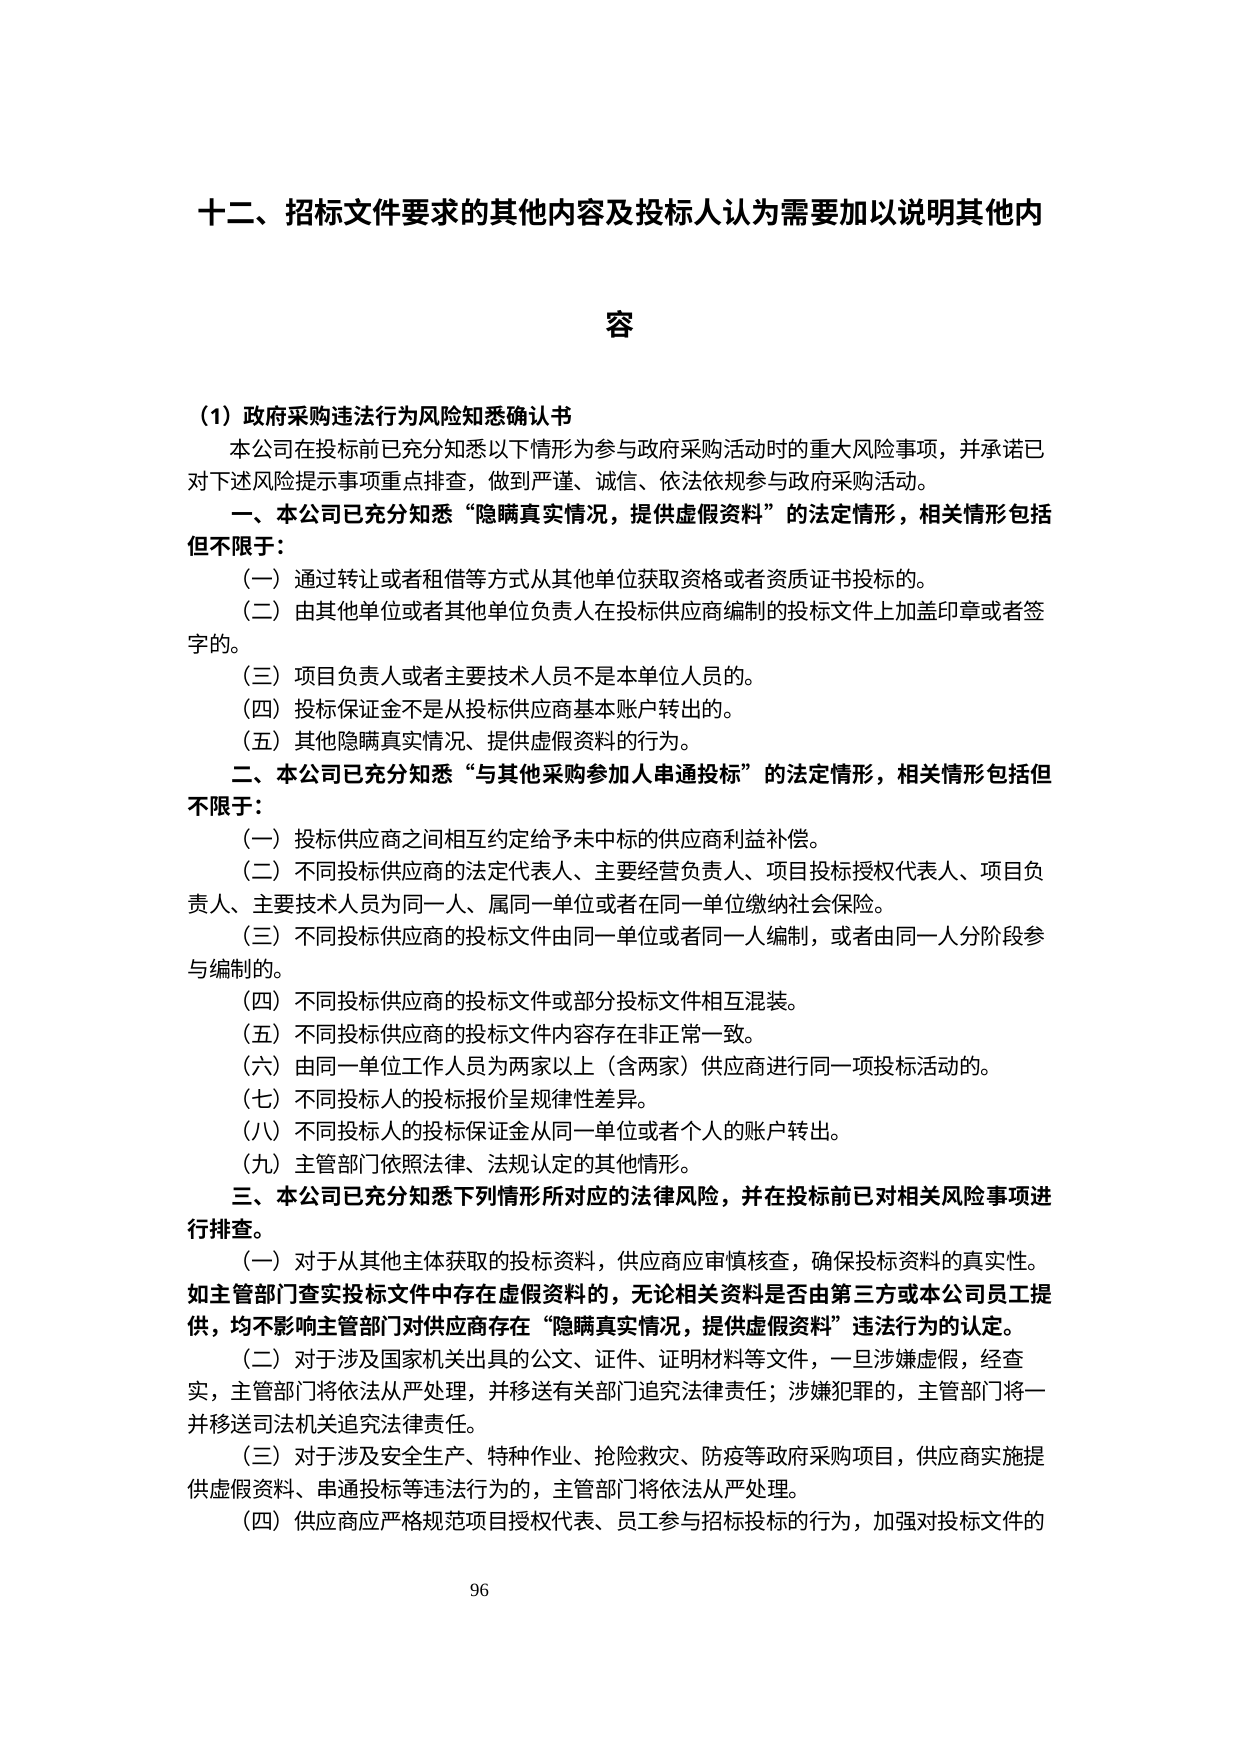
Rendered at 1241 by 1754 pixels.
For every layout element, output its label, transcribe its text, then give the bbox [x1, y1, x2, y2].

text （二）不同投标供应商的法定代表人、主要经营负责人、项目投标授权代表人、项目负责人、主要技术人员为同一人、属同一单位或者在同一单位缴纳社会保险。 [187, 854, 1053, 919]
text （三）不同投标供应商的投标文件由同一单位或者同一人编制，或者由同一人分阶段参与编制的。 [187, 919, 1053, 984]
text （二）对于涉及国家机关出具的公文、证件、证明材料等文件，一旦涉嫌虚假，经查实，主管部门将依法从严处理，并移送有关部门追究法律责任；涉嫌犯罪的，主管部门将一并移送司法机关追究法律责任。 [187, 1341, 1053, 1439]
text （三）对于涉及安全生产、特种作业、抢险救灾、防疫等政府采购项目，供应商实施提供虚假资料、串通投标等违法行为的，主管部门将依法从严处理。 [187, 1439, 1053, 1504]
text （七）不同投标人的投标报价呈规律性差异。 [187, 1081, 1053, 1114]
text （1）政府采购违法行为风险知悉确认书 [187, 399, 1053, 431]
text （三）项目负责人或者主要技术人员不是本单位人员的。 [187, 659, 1053, 691]
subtitle 十二、招标文件要求的其他内容及投标人认为需要加以说明其他内容 [187, 178, 1053, 355]
text （八）不同投标人的投标保证金从同一单位或者个人的账户转出。 [187, 1114, 1053, 1146]
text （六）由同一单位工作人员为两家以上（含两家）供应商进行同一项投标活动的。 [187, 1049, 1053, 1081]
text 二、本公司已充分知悉“与其他采购参加人串通投标”的法定情形，相关情形包括但不限于： [187, 756, 1053, 821]
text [187, 1504, 1053, 1536]
text 一、本公司已充分知悉“隐瞒真实情况，提供虚假资料”的法定情形，相关情形包括但不限于： [187, 496, 1053, 561]
text （九）主管部门依照法律、法规认定的其他情形。 [187, 1146, 1053, 1179]
text （五）其他隐瞒真实情况、提供虚假资料的行为。 [187, 724, 1053, 756]
text 本公司在投标前已充分知悉以下情形为参与政府采购活动时的重大风险事项，并承诺已对下述风险提示事项重点排查，做到严谨、诚信、依法依规参与政府采购活动。 [187, 431, 1053, 496]
text （四）不同投标供应商的投标文件或部分投标文件相互混装。 [187, 984, 1053, 1016]
text （一）通过转让或者租借等方式从其他单位获取资格或者资质证书投标的。 [187, 561, 1053, 594]
text （四）投标保证金不是从投标供应商基本账户转出的。 [187, 691, 1053, 724]
text （一）对于从其他主体获取的投标资料，供应商应审慎核查，确保投标资料的真实性。如主管部门查实投标文件中存在虚假资料的，无论相关资料是否由第三方或本公司员工提供，均不影响主管部门对供应商存在“隐瞒真实情况，提供虚假资料”违法行为的认定。 [187, 1244, 1053, 1341]
text 三、本公司已充分知悉下列情形所对应的法律风险，并在投标前已对相关风险事项进行排查。 [187, 1179, 1053, 1244]
text （二）由其他单位或者其他单位负责人在投标供应商编制的投标文件上加盖印章或者签字的。 [187, 594, 1053, 659]
text （五）不同投标供应商的投标文件内容存在非正常一致。 [187, 1016, 1053, 1049]
text （一）投标供应商之间相互约定给予未中标的供应商利益补偿。 [187, 821, 1053, 854]
